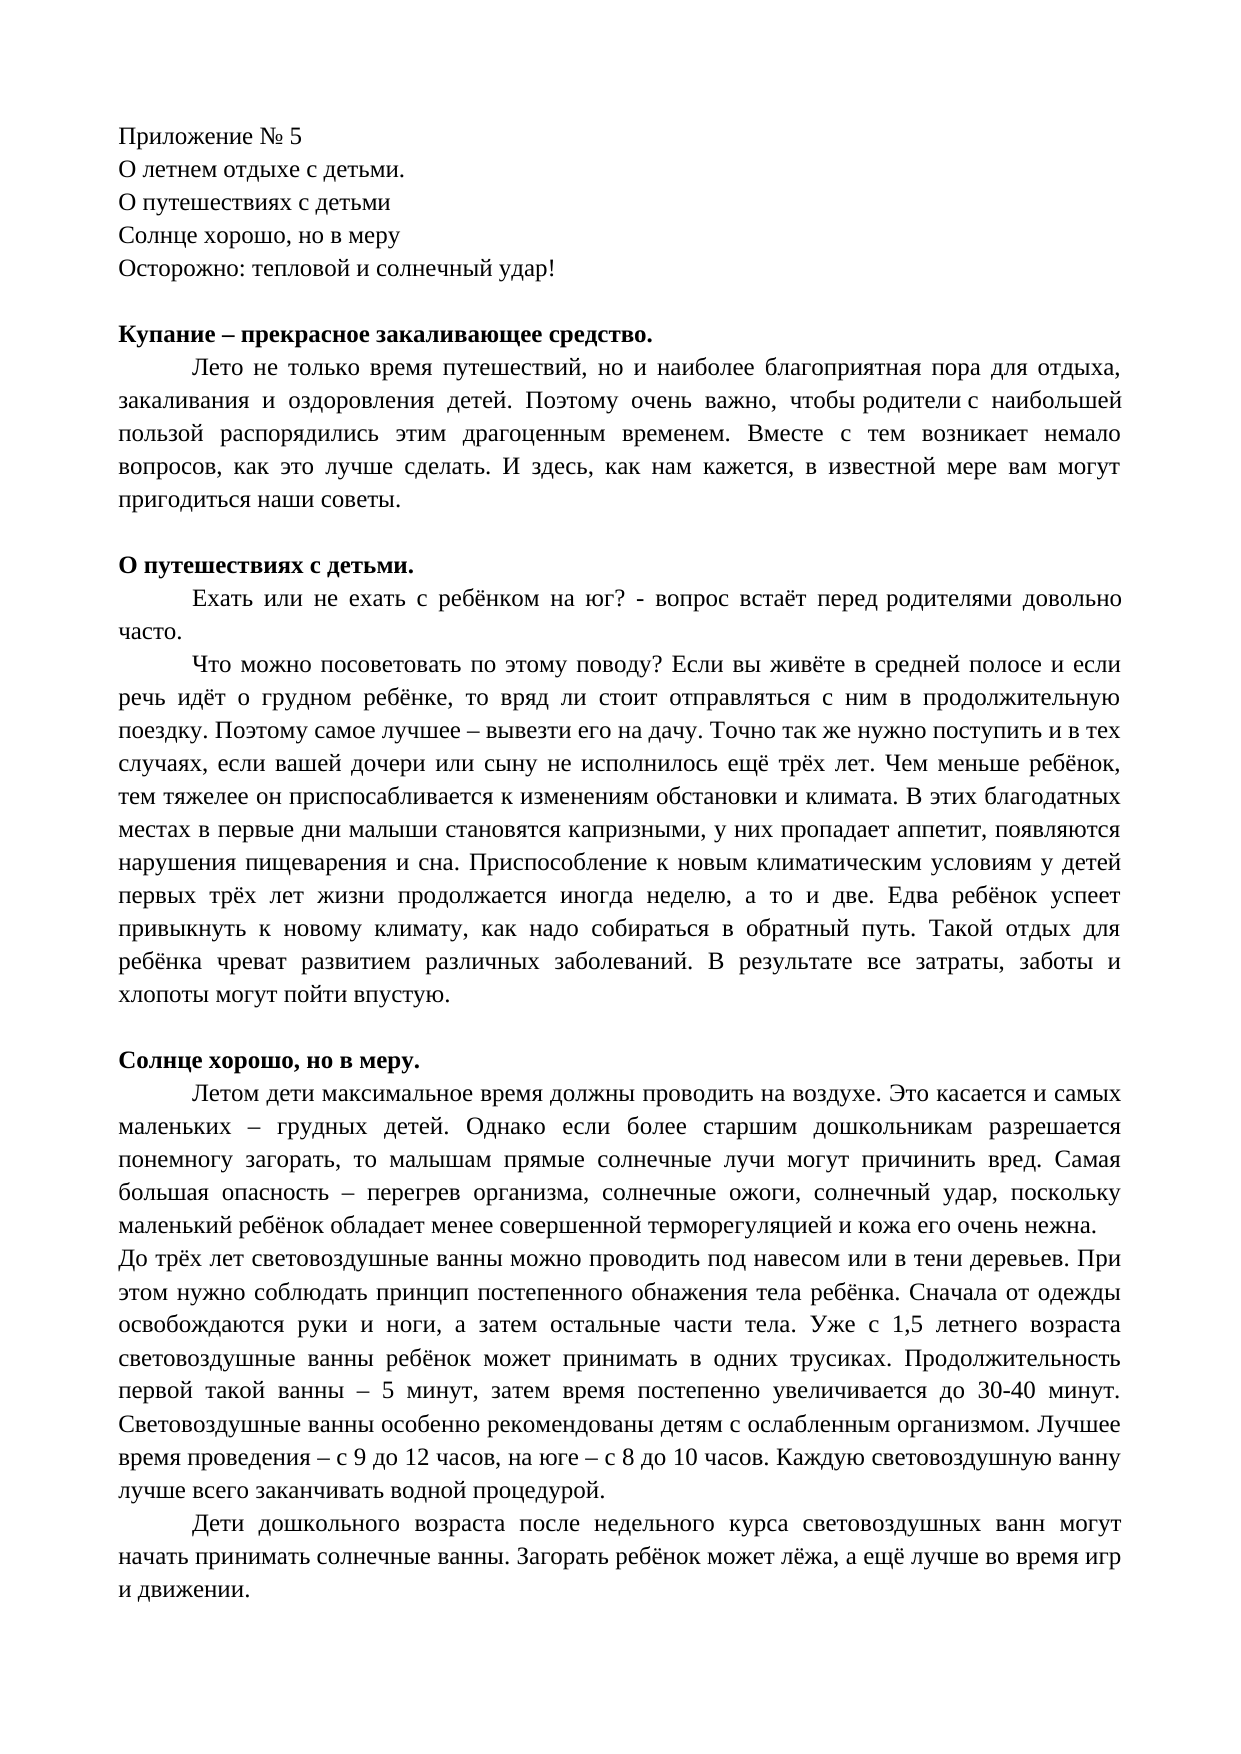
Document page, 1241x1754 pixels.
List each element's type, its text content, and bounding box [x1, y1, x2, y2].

text Солнце хорошо, но в меру [118, 220, 1122, 249]
text Дети дошкольного возраста после недельного курса световоздушных ванн могут начать принимать солнечные ванны. Загорать ребёнок может лёжа, а ещё лучше во время игр и движении. [118, 1508, 1122, 1602]
text Лето не только время путешествий, но и наиболее благоприятная пора для отдыха, закаливания и оздоровления детей. Поэтому очень важно, чтобы родители с наибольшей пользой распорядились этим драгоценным временем. Вместе с тем возникает немало вопросов, как это лучше сделать. И здесь, как нам кажется, в известной мере вам могут пригодиться наши советы. [118, 352, 1122, 513]
text Ехать или не ехать с ребёнком на юг? - вопрос встаёт перед родителями довольно часто. [118, 583, 1122, 645]
text Осторожно: тепловой и солнечный удар! [118, 253, 1122, 282]
text Купание – прекрасное закаливающее средство. [118, 319, 1122, 348]
text До трёх лет световоздушные ванны можно проводить под навесом или в тени деревьев. При этом нужно соблюдать принцип постепенного обнажения тела ребёнка. Сначала от одежды освобождаются руки и ноги, а затем остальные части тела. Уже с 1,5 летнего возраста световоздушные ванны ребёнок может принимать в одних трусиках. Продолжительность первой такой ванны – 5 минут, затем время постепенно увеличивается до 30-40 минут. Световоздушные ванны особенно рекомендованы детям с ослабленным организмом. Лучшее время проведения – с 9 до 12 часов, на юге – с 8 до 10 часов. Каждую световоздушную ванну лучше всего заканчивать водной процедурой. [118, 1243, 1122, 1503]
text Приложение № 5 [118, 121, 1122, 149]
text Солнце хорошо, но в меру. [118, 1045, 1122, 1074]
text О путешествиях с детьми [118, 187, 1122, 216]
text Летом дети максимальное время должны проводить на воздухе. Это касается и самых маленьких – грудных детей. Однако если более старшим дошкольникам разрешается понемногу загорать, то малышам прямые солнечные лучи могут причинить вред. Самая большая опасность – перегрев организма, солнечные ожоги, солнечный удар, поскольку маленький ребёнок обладает менее совершенной терморегуляцией и кожа его очень нежна. [118, 1078, 1122, 1239]
text О летнем отдыхе с детьми. [118, 154, 1122, 183]
text О путешествиях с детьми. [118, 550, 1122, 579]
text Что можно посоветовать по этому поводу? Если вы живёте в средней полосе и если речь идёт о грудном ребёнке, то вряд ли стоит отправляться с ним в продолжительную поездку. Поэтому самое лучшее – вывезти его на дачу. Точно так же нужно поступить и в тех случаях, если вашей дочери или сыну не исполнилось ещё трёх лет. Чем меньше ребёнок, тем тяжелее он приспосабливается к изменениям обстановки и климата. В этих благодатных местах в первые дни малыши становятся капризными, у них пропадает аппетит, появляются нарушения пищеварения и сна. Приспособление к новым климатическим условиям у детей первых трёх лет жизни продолжается иногда неделю, а то и две. Едва ребёнок успеет привыкнуть к новому климату, как надо собираться в обратный путь. Такой отдых для ребёнка чреват развитием различных заболеваний. В результате все затраты, заботы и хлопоты могут пойти впустую. [118, 649, 1122, 1008]
